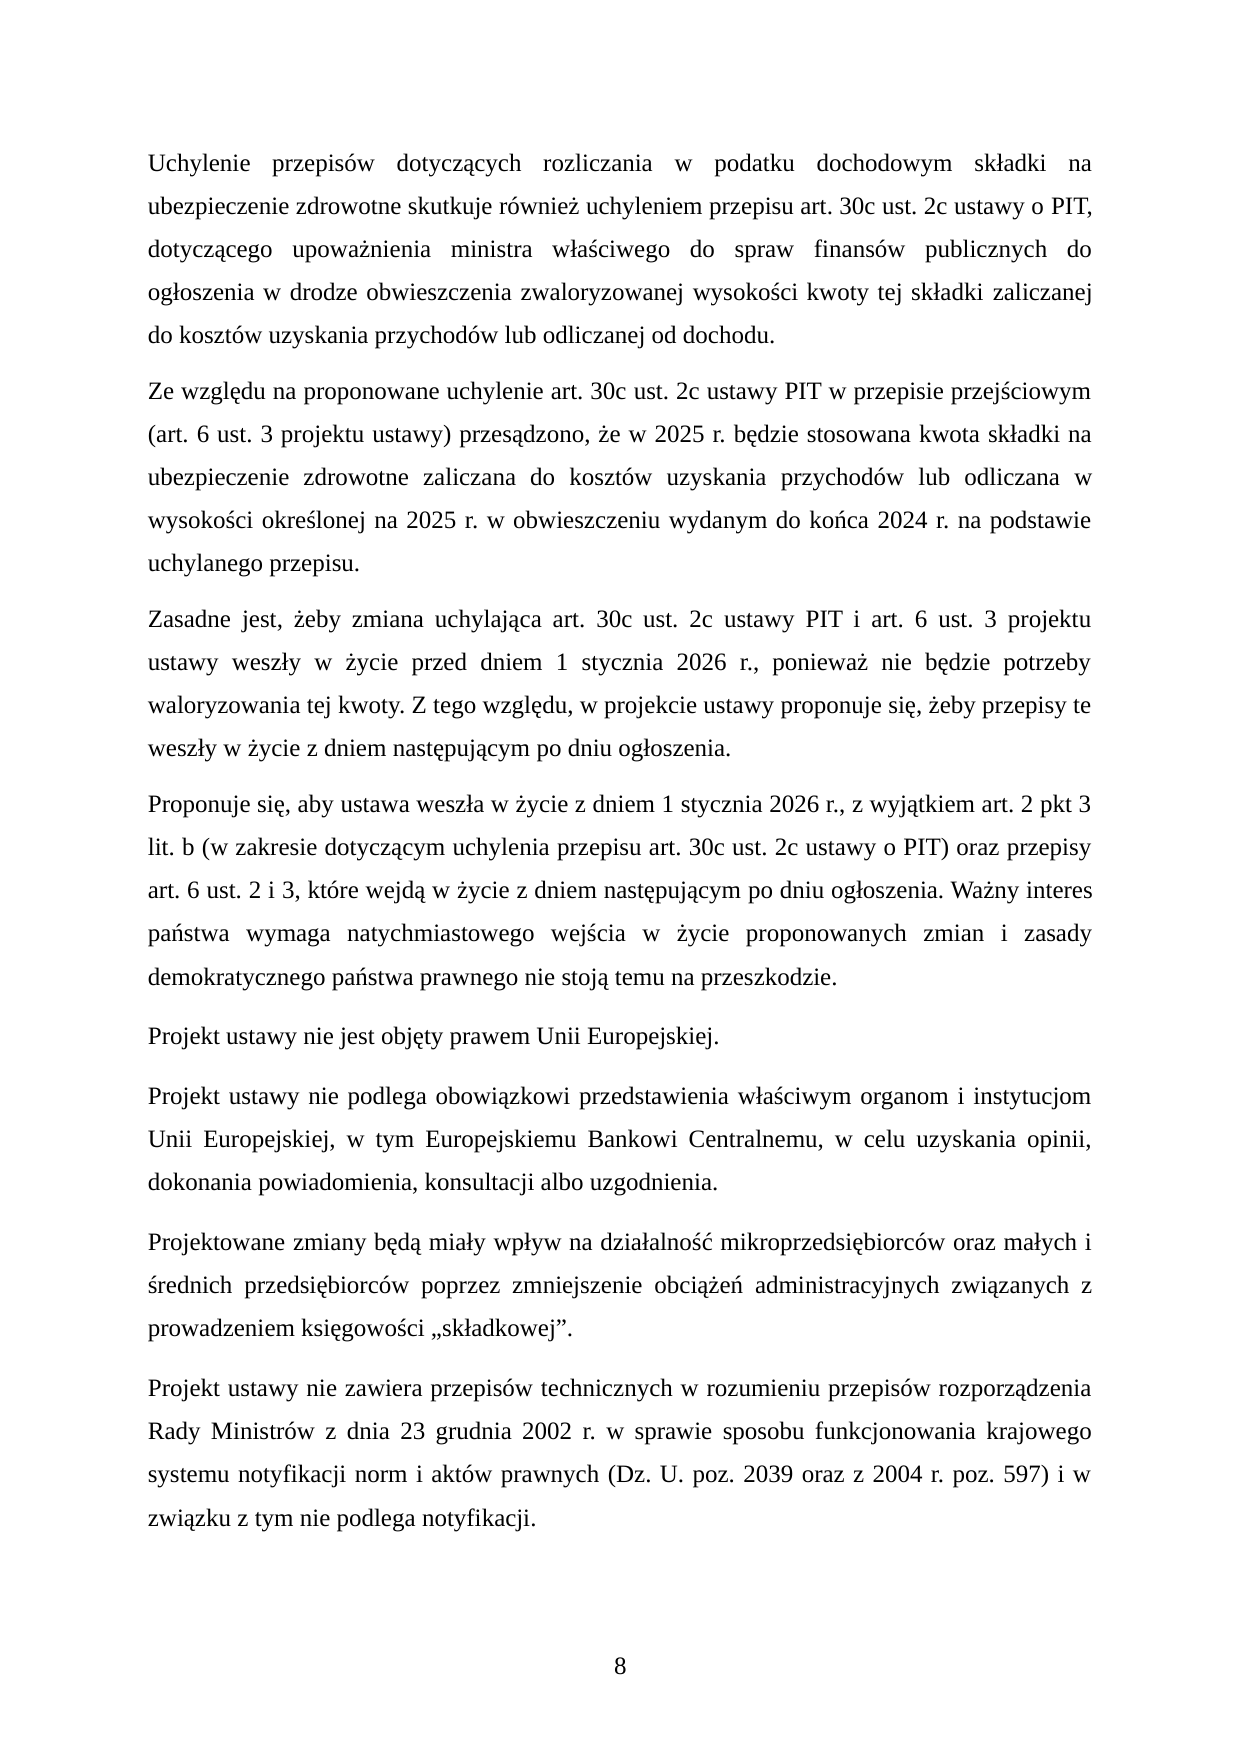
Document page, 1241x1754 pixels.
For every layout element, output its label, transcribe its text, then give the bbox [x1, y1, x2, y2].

text Projekt ustawy nie podlega obowiązkowi przedstawienia właściwym organom i instytucjom Unii Europejskiej, w tym Europejskiemu Bankowi Centralnemu, w celu uzyskania opinii, dokonania powiadomienia, konsultacji albo uzgodnienia. [148, 1081, 1093, 1196]
text Projekt ustawy nie zawiera przepisów technicznych w rozumieniu przepisów rozporządzenia Rady Ministrów z dnia 23 grudnia 2002 r. w sprawie sposobu funkcjonowania krajowego systemu notyfikacji norm i aktów prawnych (Dz. U. poz. 2039 oraz z 2004 r. poz. 597) i w związku z tym nie podlega notyfikacji. [148, 1373, 1093, 1531]
list Ze względu na proponowane uchylenie art. 30c ust. 2c ustawy PIT w przepisie przejściowym (art. 6 ust. 3 projektu ustawy) przesądzono, że w 2025 r. będzie stosowana kwota składki na ubezpieczenie zdrowotne zaliczana do kosztów uzyskania przychodów lub odliczana w wysokości określonej na 2025 r. w obwieszczeniu wydanym do końca 2024 r. na podstawie uchylanego przepisu. [148, 376, 1093, 577]
text Projekt ustawy nie jest objęty prawem Unii Europejskiej. [148, 1021, 1093, 1050]
text Proponuje się, aby ustawa weszła w życie z dniem 1 stycznia 2026 r., z wyjątkiem art. 2 pkt 3 lit. b (w zakresie dotyczącym uchylenia przepisu art. 30c ust. 2c ustawy o PIT) oraz przepisy art. 6 ust. 2 i 3, które wejdą w życie z dniem następującym po dniu ogłoszenia. Ważny interes państwa wymaga natychmiastowego wejścia w życie proponowanych zmian i zasady demokratycznego państwa prawnego nie stoją temu na przeszkodzie. [148, 789, 1093, 990]
text Projektowane zmiany będą miały wpływ na działalność mikroprzedsiębiorców oraz małych i średnich przedsiębiorców poprzez zmniejszenie obciążeń administracyjnych związanych z prowadzeniem księgowości „składkowej”. [148, 1227, 1093, 1342]
list Zasadne jest, żeby zmiana uchylająca art. 30c ust. 2c ustawy PIT i art. 6 ust. 3 projektu ustawy weszły w życie przed dniem 1 stycznia 2026 r., ponieważ nie będzie potrzeby waloryzowania tej kwoty. Z tego względu, w projekcie ustawy proponuje się, żeby przepisy te weszły w życie z dniem następującym po dniu ogłoszenia. [148, 604, 1093, 762]
list Uchylenie przepisów dotyczących rozliczania w podatku dochodowym składki na ubezpieczenie zdrowotne skutkuje również uchyleniem przepisu art. 30c ust. 2c ustawy o PIT, dotyczącego upoważnienia ministra właściwego do spraw finansów publicznych do ogłoszenia w drodze obwieszczenia zwaloryzowanej wysokości kwoty tej składki zaliczanej do kosztów uzyskania przychodów lub odliczanej od dochodu. [148, 148, 1093, 349]
